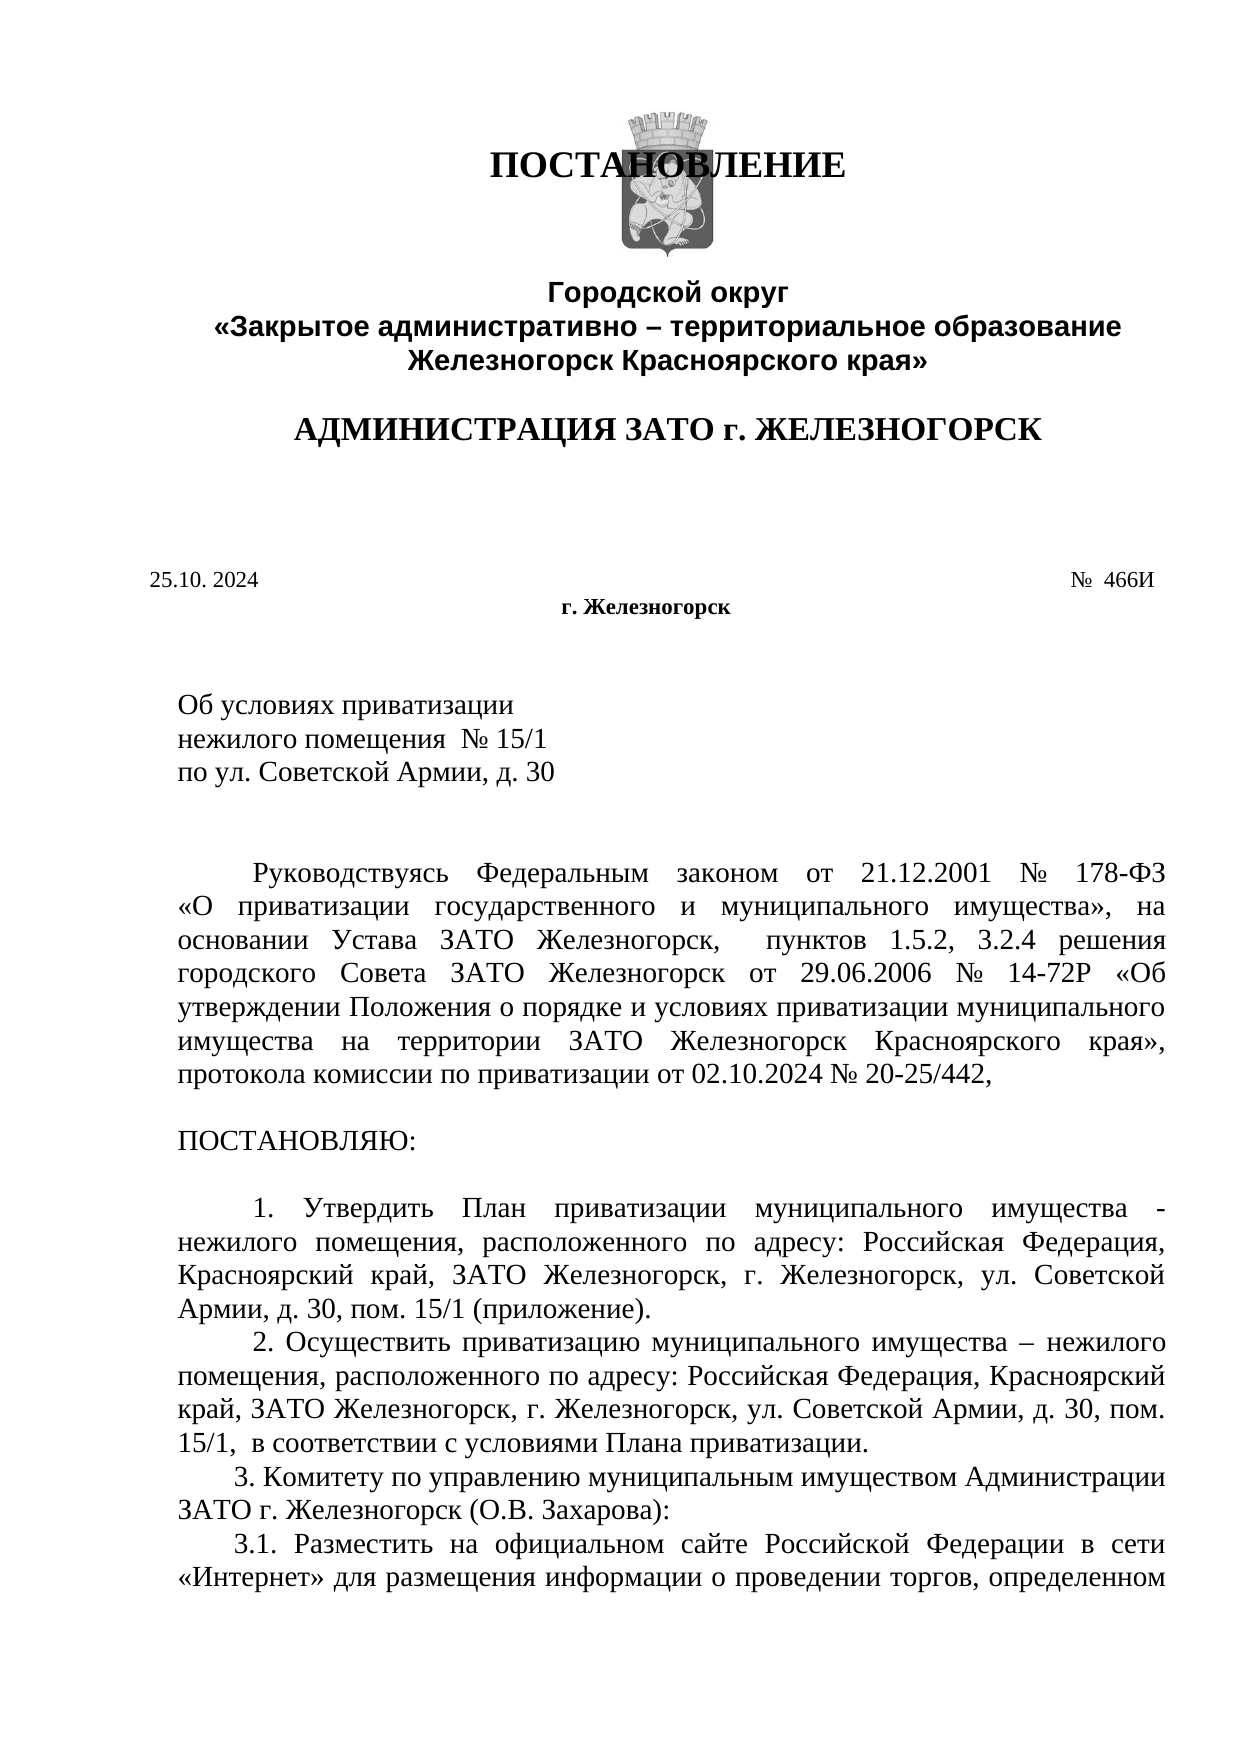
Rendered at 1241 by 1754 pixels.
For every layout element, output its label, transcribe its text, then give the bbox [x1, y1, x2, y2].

subtitle нежилого помещения № 15/1 [177, 721, 1166, 754]
text 1. Утвердить План приватизации муниципального имущества - нежилого помещения, расположенного по адресу: Российская Федерация, Красноярский край, ЗАТО Железногорск, г. Железногорск, ул. Советской Армии, д. 30, пом. 15/1 (приложение). [177, 1190, 1166, 1324]
text г. Железногорск [121, 593, 1171, 619]
text 2. Осуществить приватизацию муниципального имущества – нежилого помещения, расположенного по адресу: Российская Федерация, Красноярский край, ЗАТО Железногорск, г. Железногорск, ул. Советской Армии, д. 30, пом. 15/1, в соответствии с условиями Плана приватизации. [177, 1324, 1166, 1459]
text ПОСТАНОВЛЕНИЕ [153, 143, 1183, 186]
text 25.10. 2024 № 466И [121, 566, 1171, 593]
text 3. Комитету по управлению муниципальным имуществом Администрации ЗАТО г. Железногорск (О.В. Захарова): [177, 1459, 1166, 1526]
text Руководствуясь Федеральным законом от 21.12.2001 № 178-ФЗ «О приватизации государственного и муниципального имущества», на основании Устава ЗАТО Железногорск, пунктов 1.5.2, 3.2.4 решения городского Совета ЗАТО Железногорск от 29.06.2006 № 14-72Р «Об утверждении Положения о порядке и условиях приватизации муниципального имущества на территории ЗАТО Железногорск Красноярского края», протокола комиссии по приватизации от 02.10.2024 № 20-25/442, [177, 855, 1166, 1090]
subtitle Об условиях приватизации [177, 687, 1166, 721]
text «Закрытое административно – территориальное образование Железногорск Красноярского края» [153, 309, 1183, 376]
text Городской округ [153, 275, 1183, 309]
subtitle по ул. Советской Армии, д. 30 [177, 754, 1166, 788]
text ПОСТАНОВЛЯЮ: [177, 1123, 1166, 1157]
subtitle АДМИНИСТРАЦИЯ ЗАТО г. ЖЕЛЕЗНОГОРСК [153, 409, 1183, 448]
